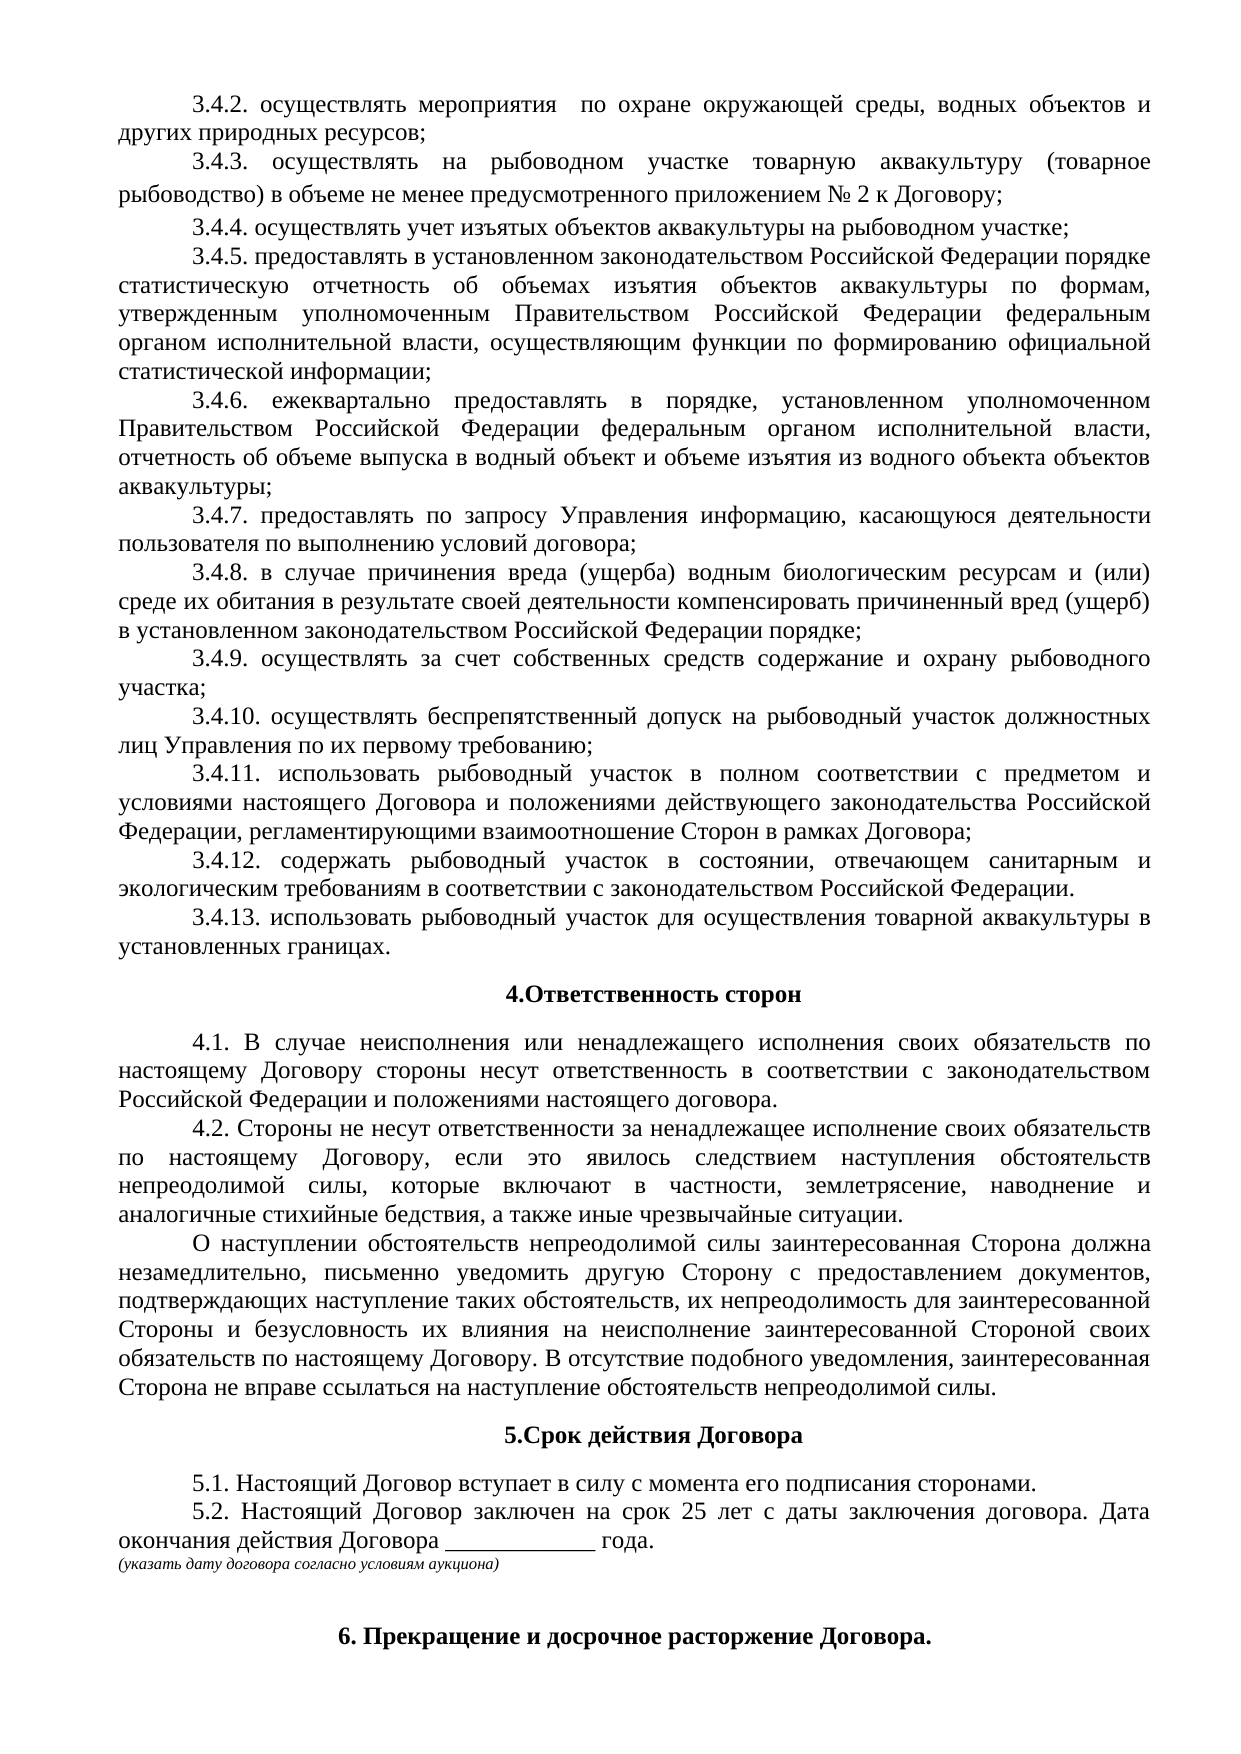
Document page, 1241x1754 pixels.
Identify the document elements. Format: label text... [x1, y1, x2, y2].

text 3.4.13. использовать рыбоводный участок для осуществления товарной аквакультуры в установленных границах. [118, 902, 1152, 960]
text 5.Срок действия Договора [156, 1420, 1152, 1448]
text 3.4.6. ежеквартально предоставлять в порядке, установленном уполномоченном Правительством Российской Федерации федеральным органом исполнительной власти, отчетность об объеме выпуска в водный объект и объеме изъятия из водного объекта объектов аквакультуры; [118, 385, 1152, 500]
text 3.4.11. использовать рыбоводный участок в полном соответствии с предметом и условиями настоящего Договора и положениями действующего законодательства Российской Федерации, регламентирующими взаимоотношение Сторон в рамках Договора; [118, 758, 1152, 845]
text 3.4.7. предоставлять по запросу Управления информацию, касающуюся деятельности пользователя по выполнению условий договора; [118, 500, 1152, 557]
text 4.2. Стороны не несут ответственности за ненадлежащее исполнение своих обязательств по настоящему Договору, если это явилось следствием наступления обстоятельств непреодолимой силы, которые включают в частности, землетрясение, наводнение и аналогичные стихийные бедствия, а также иные чрезвычайные ситуации. [118, 1113, 1152, 1228]
text 3.4.12. содержать рыбоводный участок в состоянии, отвечающем санитарным и экологическим требованиям в соответствии с законодательством Российской Федерации. [118, 845, 1152, 902]
text 3.4.9. осуществлять за счет собственных средств содержание и охрану рыбоводного участка; [118, 643, 1152, 701]
text 3.4.3. осуществлять на рыбоводном участке товарную аквакультуру (товарное рыбоводство) в объеме не менее предусмотренного приложением № 2 к Договору; [118, 146, 1152, 208]
text 5.2. Настоящий Договор заключен на срок 25 лет с даты заключения договора. Дата окончания действия Договора ____________ года. [118, 1496, 1152, 1554]
text О наступлении обстоятельств непреодолимой силы заинтересованная Сторона должна незамедлительно, письменно уведомить другую Сторону с предоставлением документов, подтверждающих наступление таких обстоятельств, их непреодолимость для заинтересованной Стороны и безусловность их влияния на неисполнение заинтересованной Стороной своих обязательств по настоящему Договору. В отсутствие подобного уведомления, заинтересованная Сторона не вправе ссылаться на наступление обстоятельств непреодолимой силы. [118, 1228, 1152, 1401]
text 4.1. В случае неисполнения или ненадлежащего исполнения своих обязательств по настоящему Договору стороны несут ответственность в соответствии с законодательством Российской Федерации и положениями настоящего договора. [118, 1027, 1152, 1113]
text 6. Прекращение и досрочное расторжение Договора. [118, 1621, 1152, 1650]
text 5.1. Настоящий Договор вступает в силу с момента его подписания сторонами. [118, 1468, 1152, 1496]
text 3.4.2. осуществлять мероприятия по охране окружающей среды, водных объектов и других природных ресурсов; [118, 89, 1152, 146]
text 3.4.8. в случае причинения вреда (ущерба) водным биологическим ресурсам и (или) среде их обитания в результате своей деятельности компенсировать причиненный вред (ущерб) в установленном законодательством Российской Федерации порядке; [118, 557, 1152, 643]
text 3.4.10. осуществлять беспрепятственный допуск на рыбоводный участок должностных лиц Управления по их первому требованию; [118, 701, 1152, 758]
text 3.4.4. осуществлять учет изъятых объектов аквакультуры на рыбоводном участке; [118, 212, 1152, 241]
text (указать дату договора согласно условиям аукциона) [118, 1554, 1152, 1573]
text 3.4.5. предоставлять в установленном законодательством Российской Федерации порядке статистическую отчетность об объемах изъятия объектов аквакультуры по формам, утвержденным уполномоченным Правительством Российской Федерации федеральным органом исполнительной власти, осуществляющим функции по формированию официальной статистической информации; [118, 241, 1152, 385]
text 4.Ответственность сторон [156, 979, 1152, 1008]
